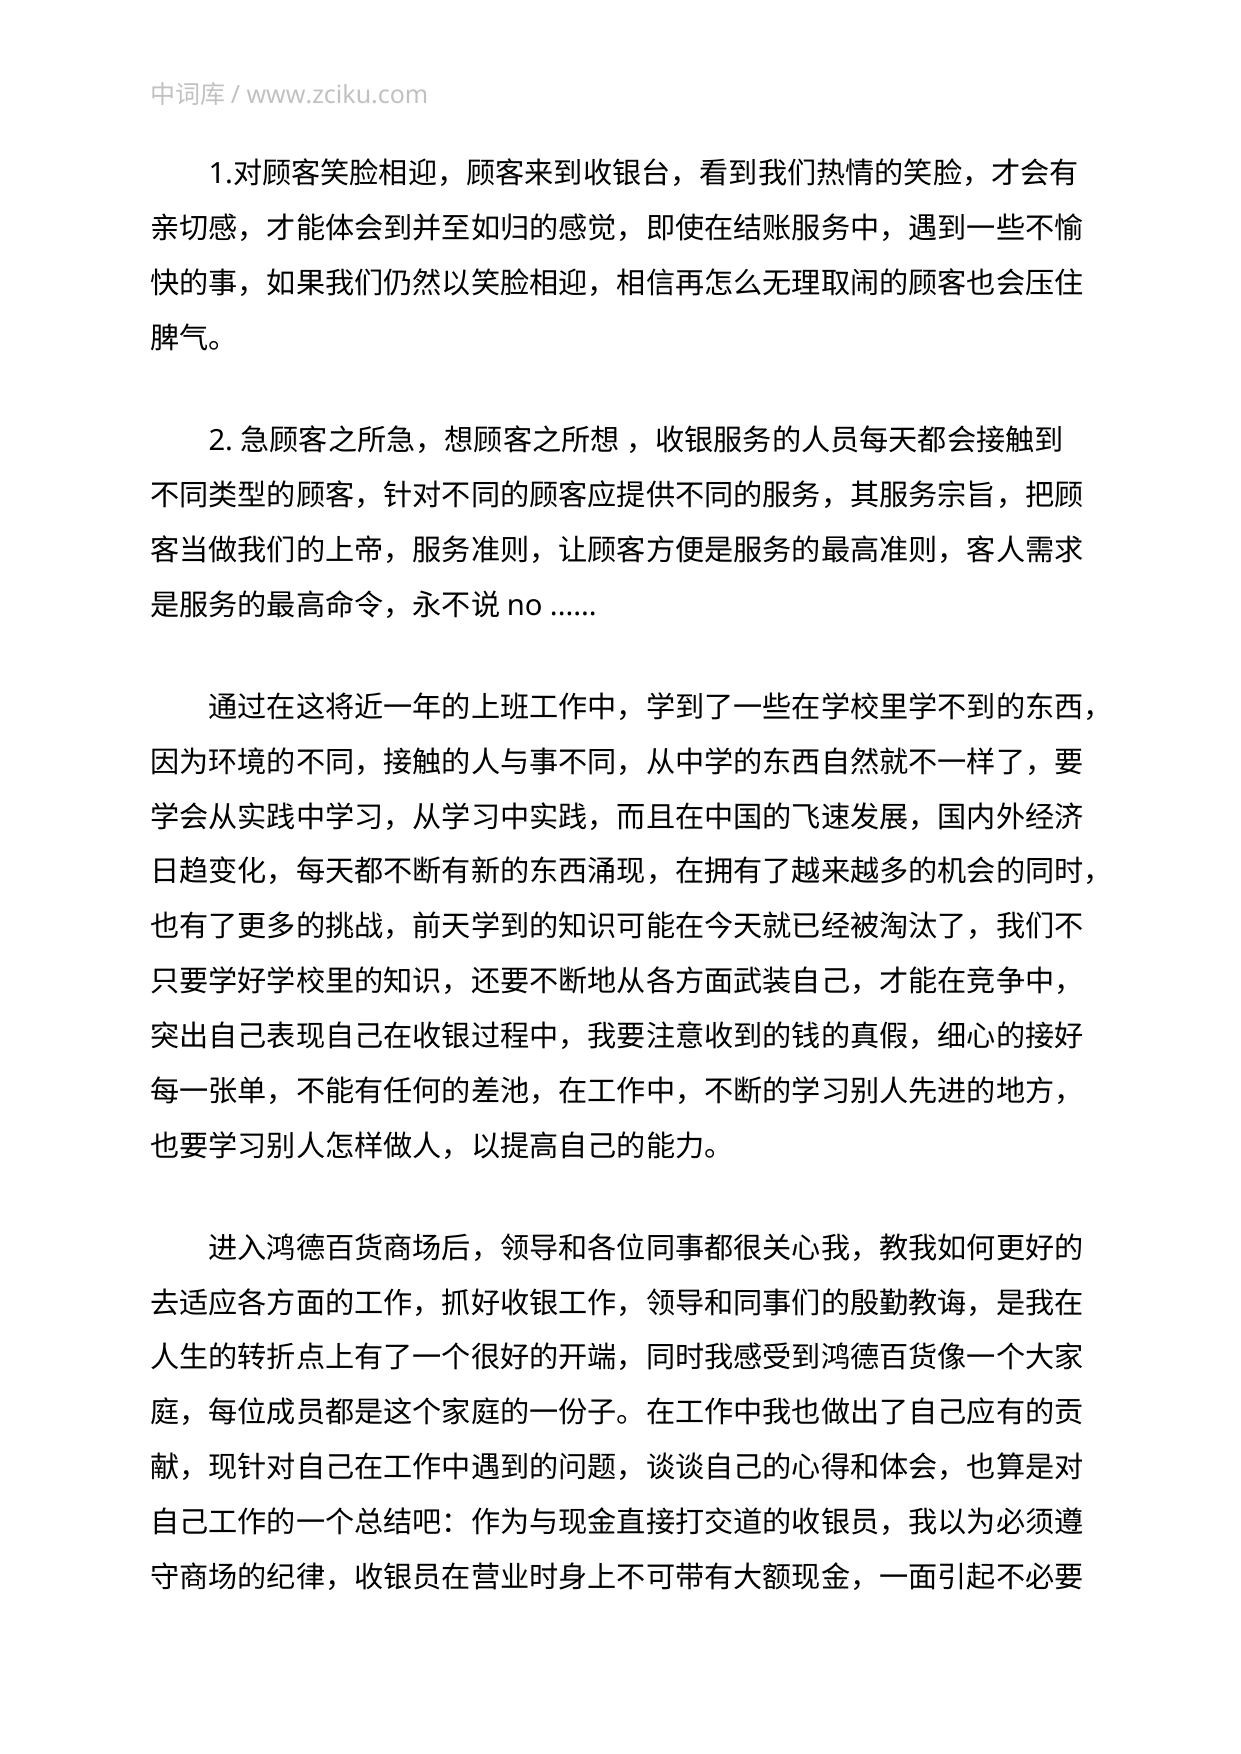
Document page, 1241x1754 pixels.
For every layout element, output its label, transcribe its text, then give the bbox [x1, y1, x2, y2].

text 1.对顾客笑脸相迎，顾客来到收银台，看到我们热情的笑脸，才会有亲切感，才能体会到并至如归的感觉，即使在结账服务中，遇到一些不愉快的事，如果我们仍然以笑脸相迎，相信再怎么无理取闹的顾客也会压住脾气。 [150, 150, 1090, 357]
text 通过在这将近一年的上班工作中，学到了一些在学校里学不到的东西，因为环境的不同，接触的人与事不同，从中学的东西自然就不一样了，要学会从实践中学习，从学习中实践，而且在中国的飞速发展，国内外经济日趋变化，每天都不断有新的东西涌现，在拥有了越来越多的机会的同时，也有了更多的挑战，前天学到的知识可能在今天就已经被淘汰了，我们不只要学好学校里的知识，还要不断地从各方面武装自己，才能在竞争中，突出自己表现自己在收银过程中，我要注意收到的钱的真假，细心的接好每一张单，不能有任何的差池，在工作中，不断的学习别人先进的地方，也要学习别人怎样做人，以提高自己的能力。 [150, 683, 1090, 1165]
text 2. 急顾客之所急，想顾客之所想 ，收银服务的人员每天都会接触到不同类型的顾客，针对不同的顾客应提供不同的服务，其服务宗旨，把顾客当做我们的上帝，服务准则，让顾客方便是服务的最高准则，客人需求是服务的最高命令，永不说 no ...... [150, 417, 1090, 624]
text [150, 1224, 1090, 1596]
